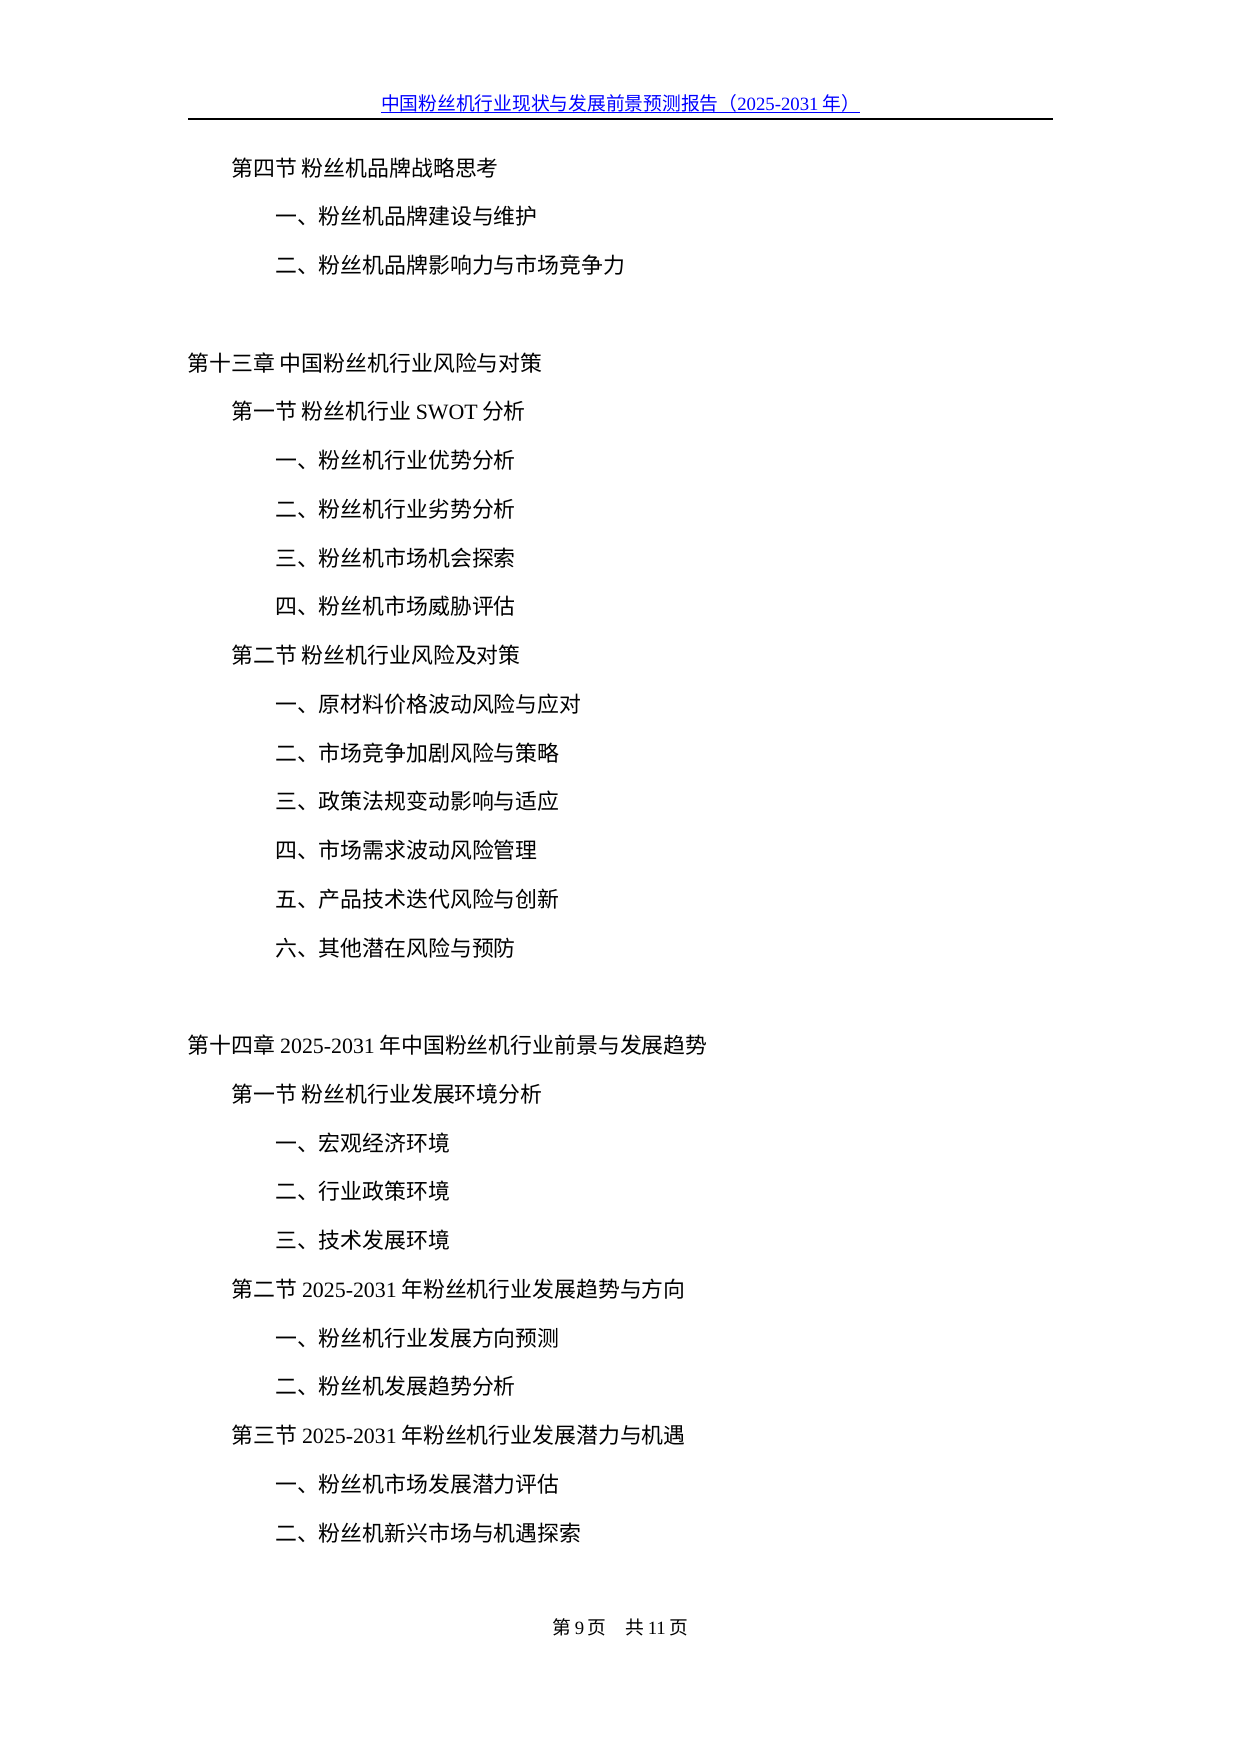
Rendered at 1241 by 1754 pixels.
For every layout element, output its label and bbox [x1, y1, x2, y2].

text [187, 150, 1053, 1548]
